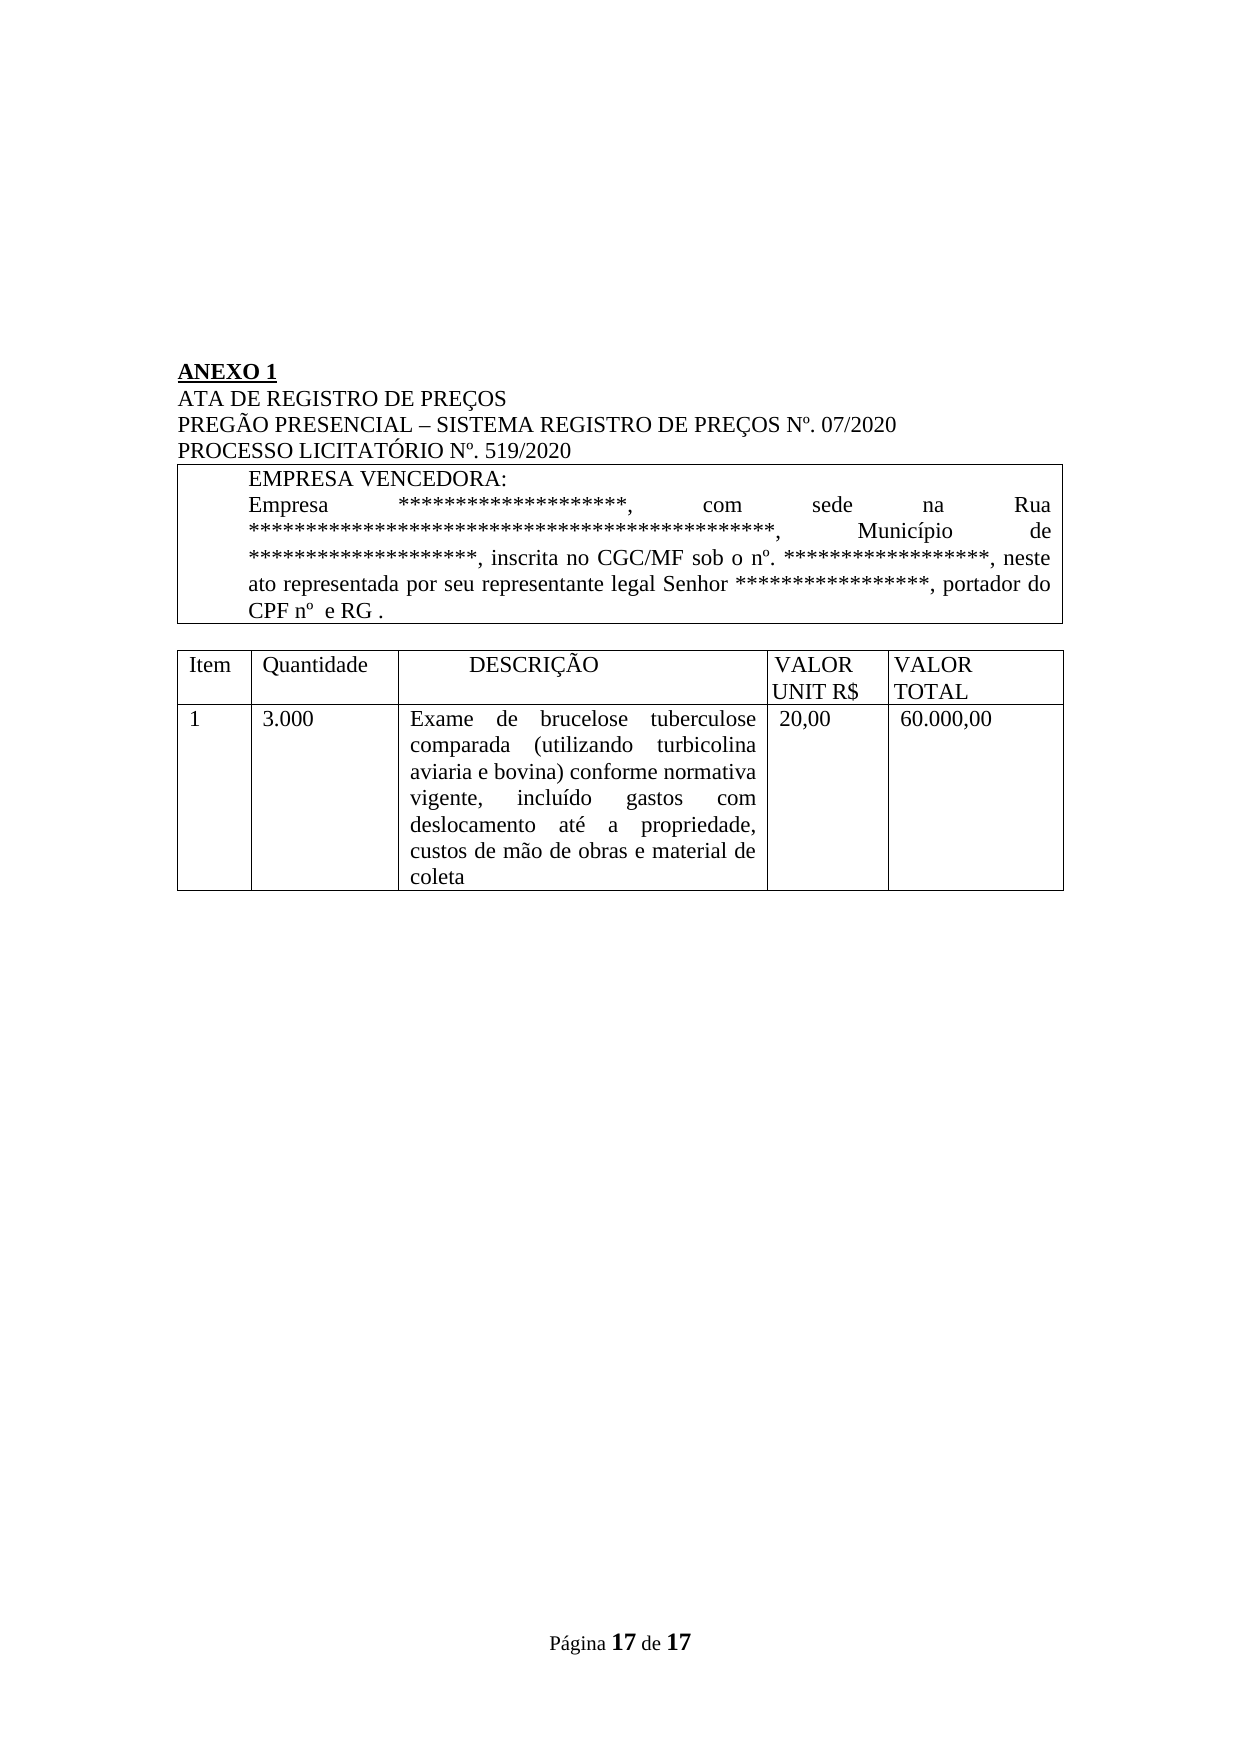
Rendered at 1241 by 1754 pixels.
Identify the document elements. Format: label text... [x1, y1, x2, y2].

text ATA DE REGISTRO DE PREÇOS [177, 385, 1063, 411]
table_header VALOR UNIT R$ [768, 651, 888, 704]
table_header DESCRIÇÃO [399, 651, 767, 704]
table_cell 60.000,00 [889, 705, 1063, 890]
table_cell Exame de brucelose tuberculose comparada (utilizando turbicolina aviaria e bovina) conforme normativa vigente, incluído gastos com deslocamento até a propriedade, custos de mão de obras e material de coleta [399, 705, 767, 890]
table_cell 20,00 [768, 705, 888, 890]
table_header VALOR TOTAL [889, 651, 1063, 704]
table_header Item [178, 651, 251, 704]
text PREGÃO PRESENCIAL – SISTEMA REGISTRO DE PREÇOS Nº. 07/2020 [177, 411, 1063, 437]
table_header EMPRESA VENCEDORA: Empresa ********************, com sede na Rua **********************************************, Município de ********************, inscrita no CGC/MF sob o nº. ******************, neste ato representada por seu representante legal Senhor *****************, portador do CPF nº e RG . [178, 465, 1062, 623]
table_cell 3.000 [252, 705, 398, 890]
text ANEXO 1 [177, 358, 1063, 385]
text PROCESSO LICITATÓRIO Nº. 519/2020 [177, 437, 1063, 464]
table_cell 1 [178, 705, 251, 890]
table_header Quantidade [252, 651, 398, 704]
